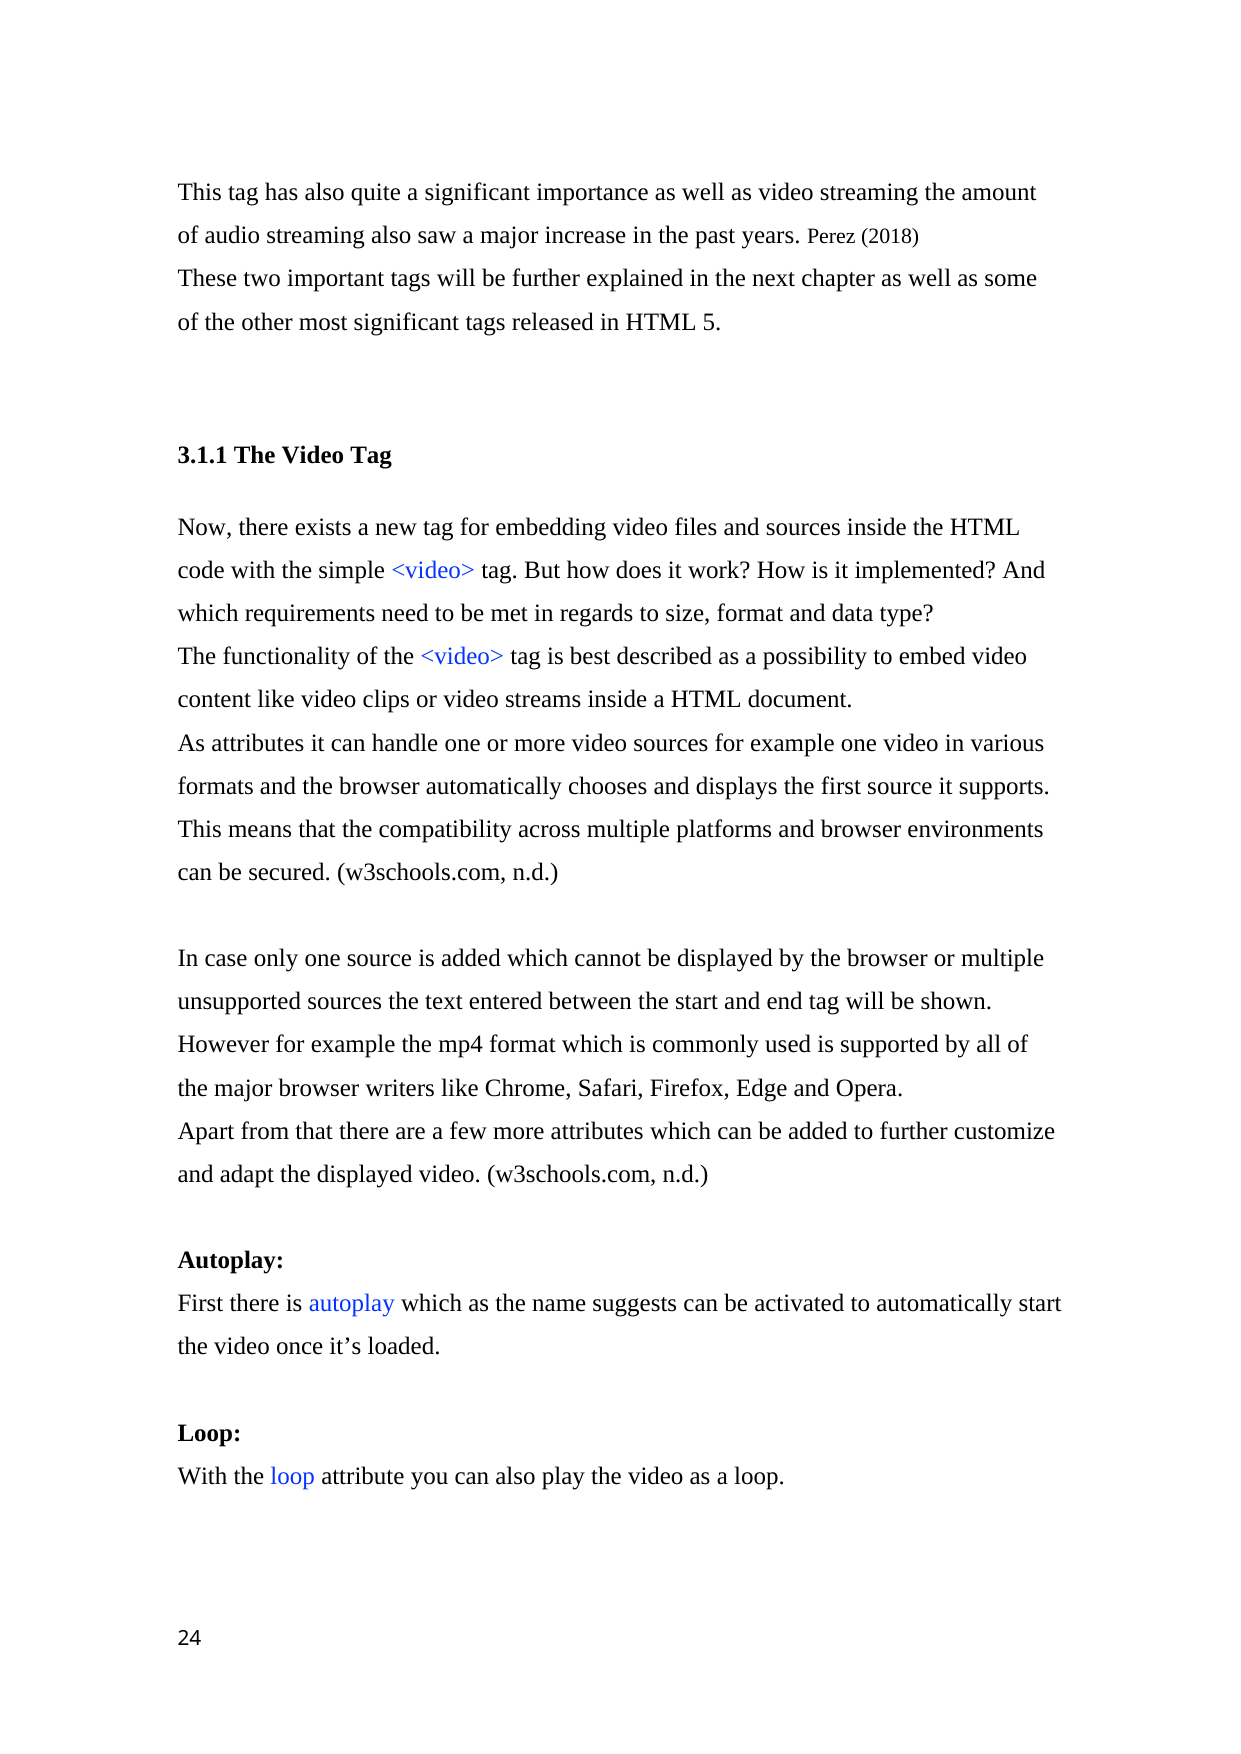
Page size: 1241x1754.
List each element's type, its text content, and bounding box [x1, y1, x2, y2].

text With the loop attribute you can also play the video as a loop. [177, 1461, 1063, 1489]
text This tag has also quite a significant importance as well as video streaming the amount of audio streaming also saw a major increase in the past years. Perez (2018) [177, 177, 1063, 249]
text First there is autoplay which as the name suggests can be activated to automatically start the video once it’s loaded. [177, 1288, 1063, 1360]
subtitle 3.1.1 The Video Tag [177, 440, 1063, 469]
text Now, there exists a new tag for embedding video files and sources inside the HTML code with the simple <video> tag. But how does it work? How is it implemented? And which requirements need to be met in regards to size, format and data type? [177, 512, 1063, 627]
text In case only one source is added which cannot be displayed by the browser or multiple unsupported sources the text entered between the start and end tag will be shown. [177, 943, 1063, 1015]
text Apart from that there are a few more attributes which can be added to further customize and adapt the displayed video. (w3schools.com, n.d.) [177, 1116, 1063, 1188]
text The functionality of the <video> tag is best described as a possibility to embed video content like video clips or video streams inside a HTML document. [177, 641, 1063, 713]
text Autoplay: [177, 1245, 1063, 1274]
text Loop: [177, 1418, 1063, 1446]
text However for example the mp4 format which is commonly used is supported by all of the major browser writers like Chrome, Safari, Firefox, Edge and Opera. [177, 1029, 1063, 1101]
text These two important tags will be further explained in the next chapter as well as some of the other most significant tags released in HTML 5. [177, 263, 1063, 335]
text This means that the compatibility across multiple platforms and browser environments can be secured. (w3schools.com, n.d.) [177, 814, 1063, 886]
text As attributes it can handle one or more video sources for example one video in various formats and the browser automatically chooses and displays the first source it supports. [177, 728, 1063, 799]
